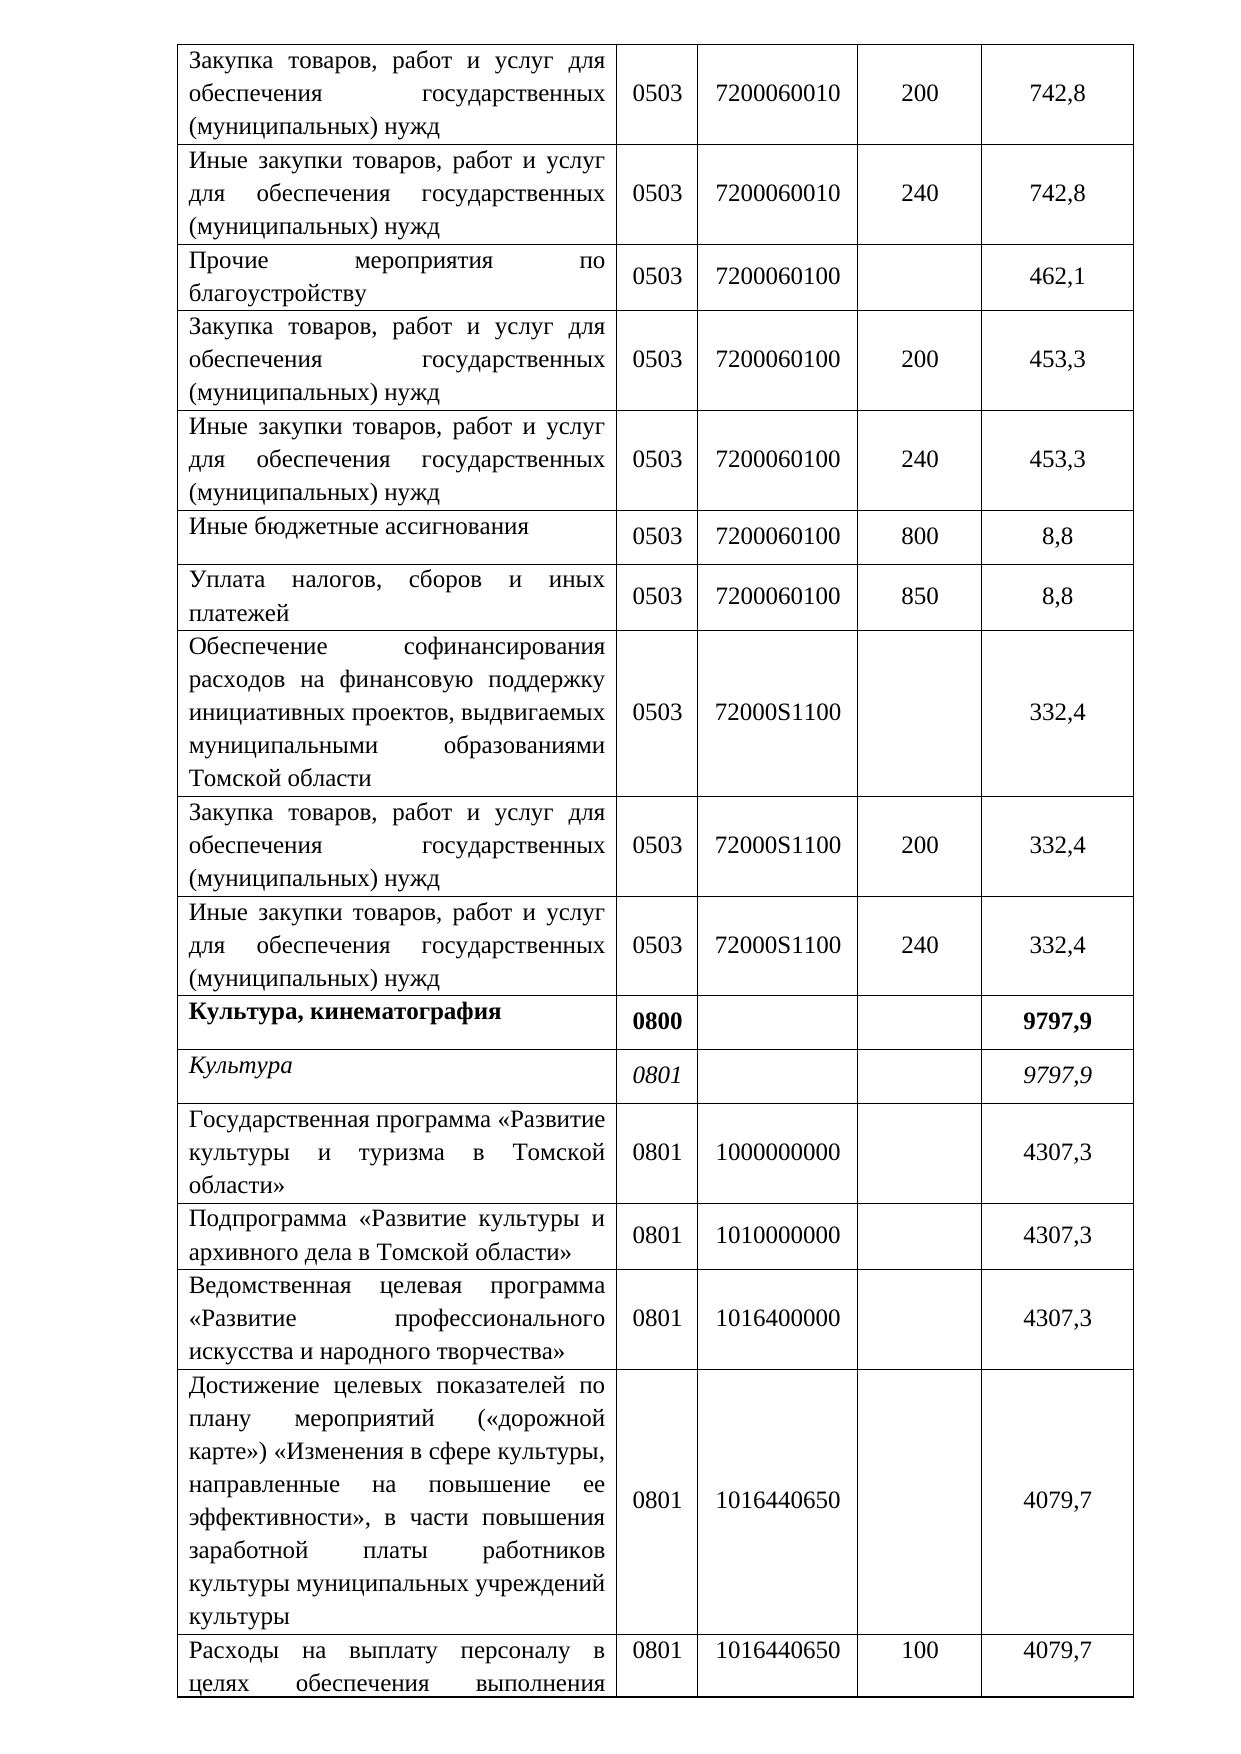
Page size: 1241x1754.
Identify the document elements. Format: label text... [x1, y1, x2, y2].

table_cell [858, 631, 981, 796]
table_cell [178, 145, 616, 244]
table_cell 0801 [617, 1050, 697, 1103]
table_cell Иные закупки товаров, работ и услуг для обеспечения государственных (муниципальных) нужд [178, 897, 616, 995]
table_cell 0503 [617, 311, 697, 410]
table_cell [858, 1204, 981, 1269]
table_cell 0503 [617, 145, 697, 244]
table_cell 800 [858, 511, 981, 563]
table_cell 8,8 [982, 565, 1133, 630]
table_cell 0503 [617, 411, 697, 510]
table_cell 0800 [617, 996, 697, 1049]
table_cell 240 [858, 145, 981, 244]
table_cell [858, 1370, 981, 1634]
table_cell [858, 245, 981, 310]
table_cell 4079,7 [982, 1635, 1133, 1696]
table_cell 0503 [617, 245, 697, 310]
table_cell Иные закупки товаров, работ и услуг для обеспечения государственных (муниципальных) нужд [178, 411, 616, 510]
table_cell 4307,3 [982, 1270, 1133, 1369]
table_cell 0801 [617, 1104, 697, 1202]
table_cell Закупка товаров, работ и услуг для обеспечения государственных (муниципальных) нужд [178, 311, 616, 410]
table_cell [698, 1050, 857, 1103]
table_cell 332,4 [982, 797, 1133, 896]
table_cell 240 [858, 411, 981, 510]
table_cell 240 [858, 897, 981, 995]
table_cell 453,3 [982, 311, 1133, 410]
table_cell 200 [858, 311, 981, 410]
table_cell 0801 [617, 1635, 697, 1696]
table_cell 453,3 [982, 411, 1133, 510]
table_cell 332,4 [982, 631, 1133, 796]
table_cell 7200060100 [698, 311, 857, 410]
table_cell 200 [858, 45, 981, 144]
table_cell Обеспечение софинансирования расходов на финансовую поддержку инициативных проектов, выдвигаемых муниципальными образованиями Томской области [178, 631, 616, 796]
table_cell 7200060100 [698, 565, 857, 630]
table_cell 742,8 [982, 45, 1133, 144]
table_cell 1016440650 [698, 1635, 857, 1696]
table_cell 0503 [617, 511, 697, 563]
table_cell [858, 996, 981, 1049]
table_cell 4079,7 [982, 1370, 1133, 1634]
table_cell 7200060010 [698, 45, 857, 144]
table_cell Подпрограмма «Развитие культуры и архивного дела в Томской области» [178, 1204, 616, 1269]
table_cell 850 [858, 565, 981, 630]
table_cell Закупка товаров, работ и услуг для обеспечения государственных (муниципальных) нужд [178, 797, 616, 896]
table_cell 0503 [617, 797, 697, 896]
table_cell Иные бюджетные ассигнования [178, 511, 616, 563]
table_cell [858, 1104, 981, 1202]
table_cell [698, 996, 857, 1049]
table_cell Уплата налогов, сборов и иных платежей [178, 565, 616, 630]
table_cell 72000S1100 [698, 631, 857, 796]
table_cell 1016400000 [698, 1270, 857, 1369]
table_cell 0503 [617, 45, 697, 144]
table_cell 7200060010 [698, 145, 857, 244]
table_cell 462,1 [982, 245, 1133, 310]
table_cell 0503 [617, 897, 697, 995]
table_cell 0503 [617, 565, 697, 630]
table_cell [178, 1635, 616, 1696]
table_cell Культура [178, 1050, 616, 1103]
table_cell 4307,3 [982, 1104, 1133, 1202]
table_cell 0503 [617, 631, 697, 796]
table_cell 7200060100 [698, 511, 857, 563]
table_cell 72000S1100 [698, 797, 857, 896]
table_cell 1016440650 [698, 1370, 857, 1634]
table_cell 100 [858, 1635, 981, 1696]
table_cell 9797,9 [982, 1050, 1133, 1103]
table_cell Закупка товаров, работ и услуг для обеспечения государственных (муниципальных) нужд [178, 45, 616, 144]
table_cell Культура, кинематография [178, 996, 616, 1049]
table_cell 1000000000 [698, 1104, 857, 1202]
table_cell Ведомственная целевая программа «Развитие профессионального искусства и народного творчества» [178, 1270, 616, 1369]
table_cell Достижение целевых показателей по плану мероприятий («дорожной карте») «Изменения в сфере культуры, направленные на повышение ее эффективности», в части повышения заработной платы работников культуры муниципальных учреждений культуры [178, 1370, 616, 1634]
table_cell 7200060100 [698, 245, 857, 310]
table_cell 4307,3 [982, 1204, 1133, 1269]
table_cell 72000S1100 [698, 897, 857, 995]
table_cell Прочие мероприятия по благоустройству [178, 245, 616, 310]
table_cell [858, 1270, 981, 1369]
table_cell 200 [858, 797, 981, 896]
table_cell Государственная программа «Развитие культуры и туризма в Томской области» [178, 1104, 616, 1202]
table_cell 9797,9 [982, 996, 1133, 1049]
table_cell 0801 [617, 1204, 697, 1269]
table_cell 1010000000 [698, 1204, 857, 1269]
table_cell 8,8 [982, 511, 1133, 563]
table_cell 332,4 [982, 897, 1133, 995]
table_cell [858, 1050, 981, 1103]
table_cell 742,8 [982, 145, 1133, 244]
table_cell 0801 [617, 1370, 697, 1634]
table_cell 7200060100 [698, 411, 857, 510]
table_cell 0801 [617, 1270, 697, 1369]
